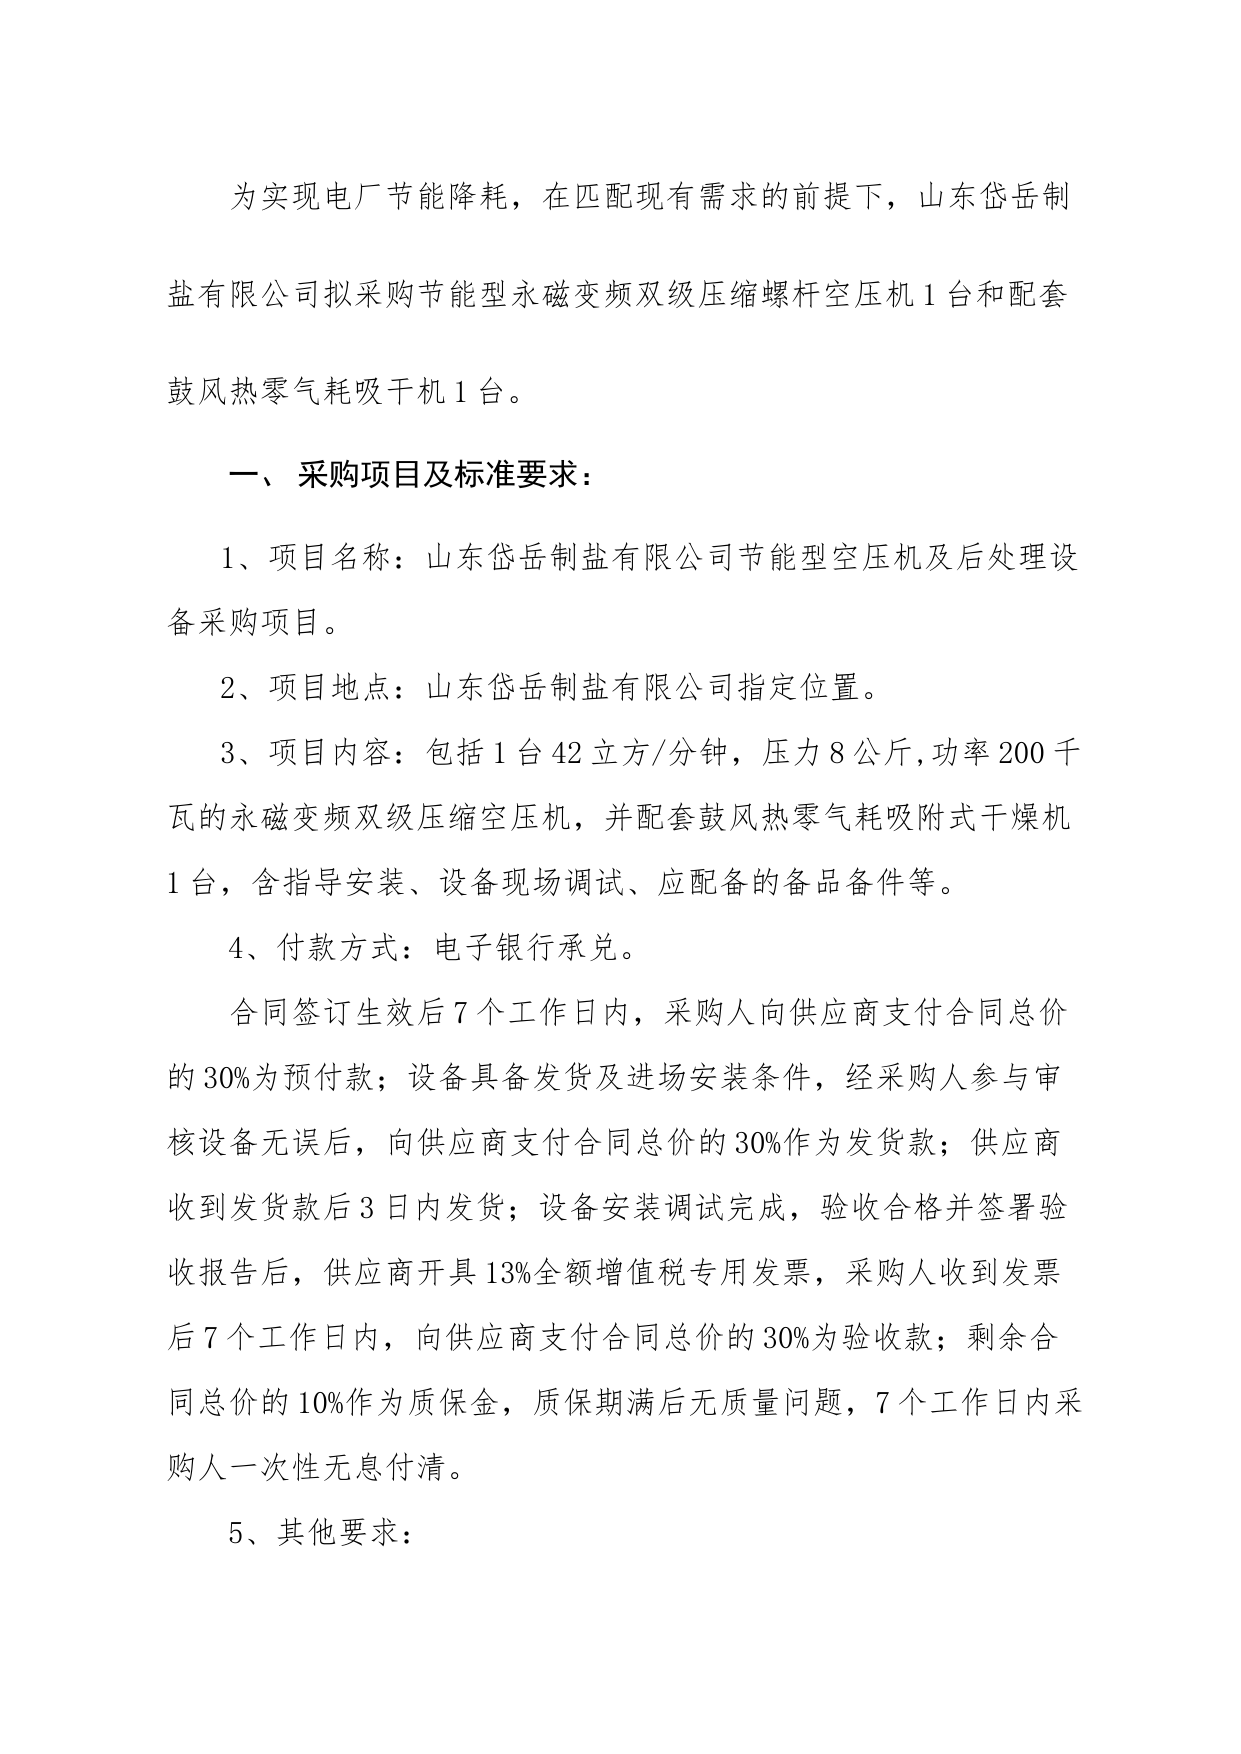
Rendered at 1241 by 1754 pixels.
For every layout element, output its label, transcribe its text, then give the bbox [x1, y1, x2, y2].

list 合同签订生效后7个工作日内，采购人向供应商支付合同总价的30%为预付款；设备具备发货及进场安装条件，经采购人参与审核设备无误后，向供应商支付合同总价的30%作为发货款；供应商收到发货款后3日内发货；设备安装调试完成，验收合格并签署验收报告后，供应商开具13%全额增值税专用发票，采购人收到发票后7个工作日内，向供应商支付合同总价的30%为验收款；剩余合同总价的10%作为质保金，质保期满后无质量问题，7个工作日内采购人一次性无息付清。 [165, 978, 1087, 1498]
list 1、项目名称：山东岱岳制盐有限公司节能型空压机及后处理设备采购项目。 [165, 523, 1087, 653]
list 5、其他要求： [165, 1498, 1087, 1563]
text 为实现电厂节能降耗，在匹配现有需求的前提下，山东岱岳制盐有限公司拟采购节能型永磁变频双级压缩螺杆空压机1台和配套鼓风热零气耗吸干机1台。 [165, 162, 1087, 422]
list 一、 采购项目及标准要求： [165, 440, 1087, 505]
list 2、项目地点：山东岱岳制盐有限公司指定位置。 [165, 653, 1087, 718]
list 4、付款方式：电子银行承兑。 [165, 913, 1087, 978]
list 3、项目内容：包括1台42立方/分钟，压力8公斤,功率200千瓦的永磁变频双级压缩空压机，并配套鼓风热零气耗吸附式干燥机1台，含指导安装、设备现场调试、应配备的备品备件等。 [165, 718, 1087, 913]
